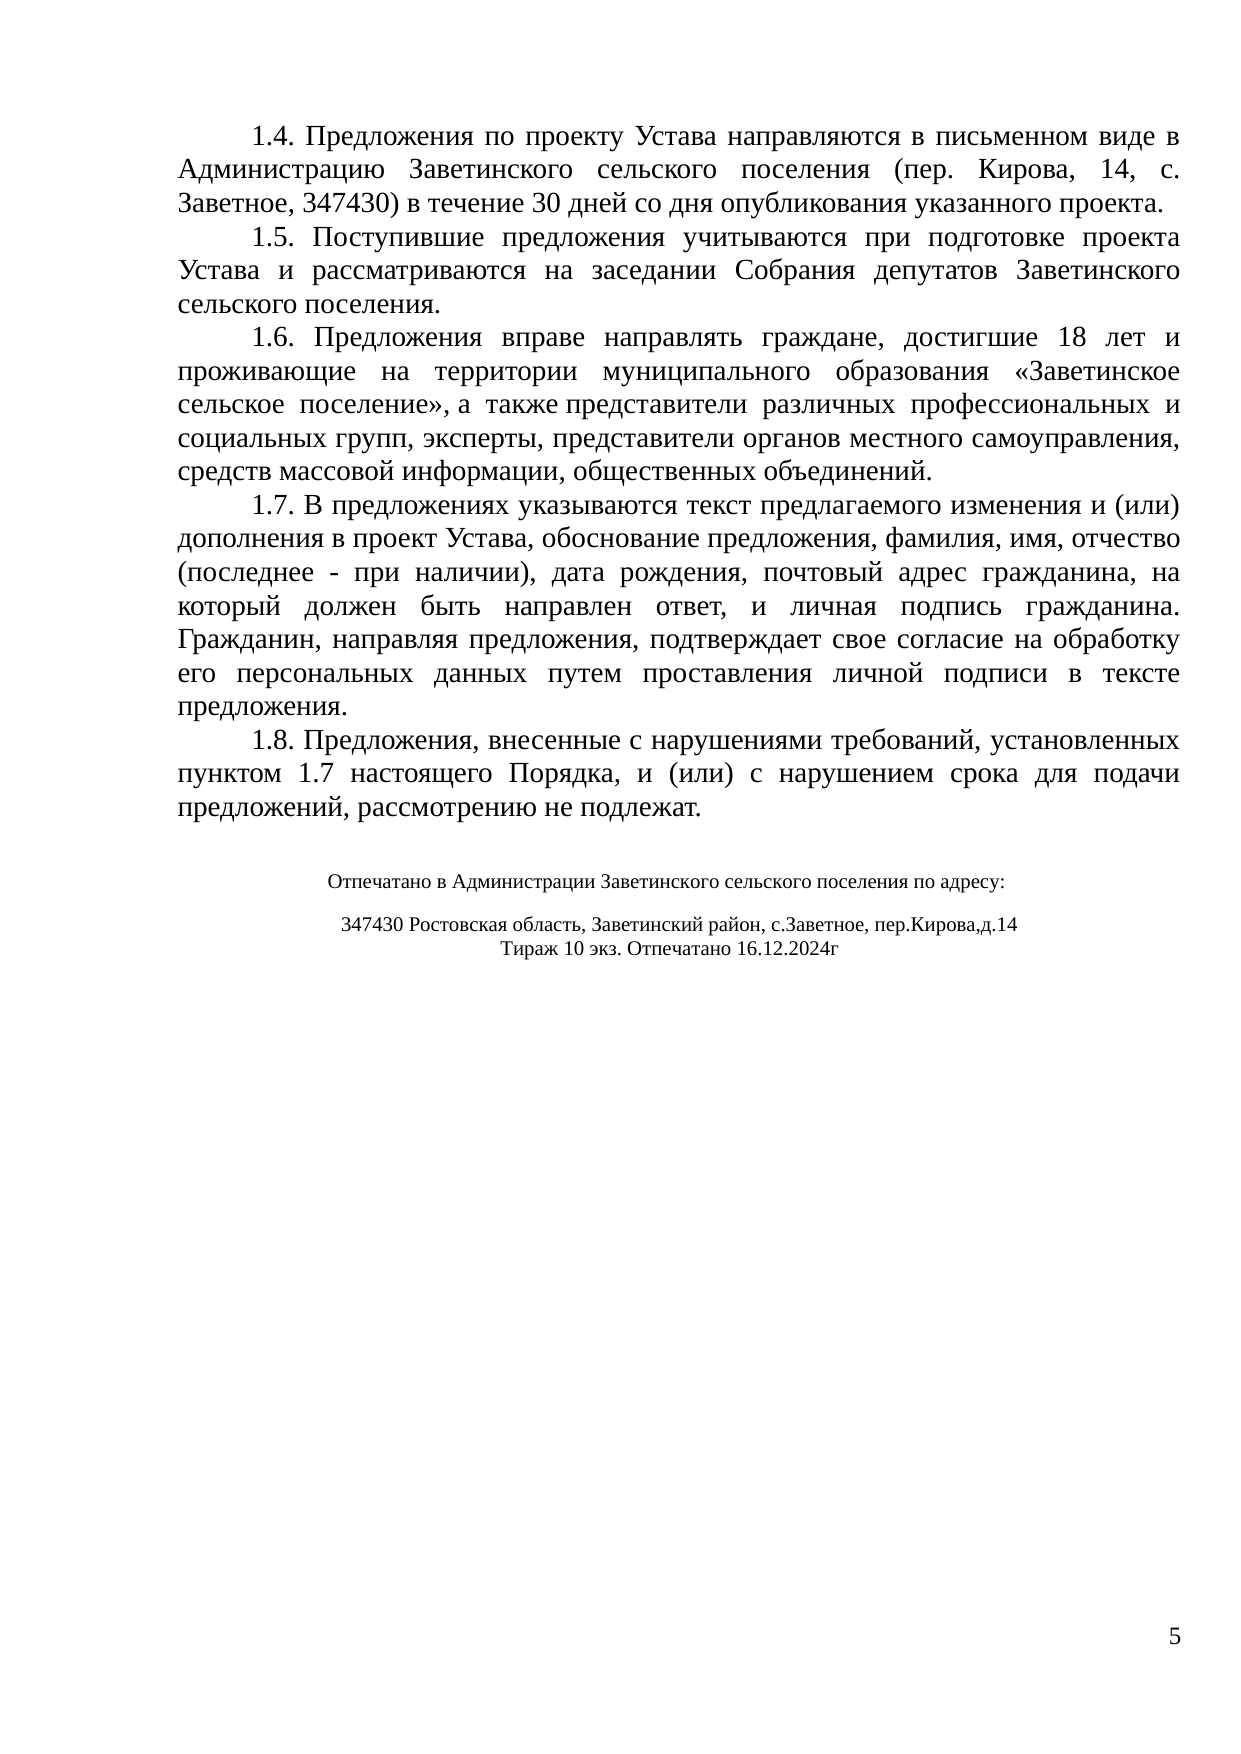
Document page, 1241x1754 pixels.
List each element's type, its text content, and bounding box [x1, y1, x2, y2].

text 1.5. Поступившие предложения учитываются при подготовке проекта Устава и рассматриваются на заседании Собрания депутатов Заветинского сельского поселения. [177, 219, 1181, 319]
text Отпечатано в Администрации Заветинского сельского поселения по адресу: [177, 869, 1181, 893]
text 1.6. Предложения вправе направлять граждане, достигшие 18 лет и проживающие на территории муниципального образования «Заветинское сельское поселение», а также представители различных профессиональных и социальных групп, эксперты, представители органов местного самоуправления, средств массовой информации, общественных объединений. [177, 319, 1181, 487]
text Тираж 10 экз. Отпечатано 16.12.2024г [177, 936, 1181, 960]
text 1.4. Предложения по проекту Устава направляются в письменном виде в Администрацию Заветинского сельского поселения (пер. Кирова, 14, с. Заветное, 347430) в течение 30 дней со дня опубликования указанного проекта. [177, 118, 1181, 219]
text 347430 Ростовская область, Заветинский район, с.Заветное, пер.Кирова,д.14 [177, 912, 1181, 936]
text 1.7. В предложениях указываются текст предлагаемого изменения и (или) дополнения в проект Устава, обоснование предложения, фамилия, имя, отчество (последнее - при наличии), дата рождения, почтовый адрес гражданина, на который должен быть направлен ответ, и личная подпись гражданина. Гражданин, направляя предложения, подтверждает свое согласие на обработку его персональных данных путем проставления личной подписи в тексте предложения. [177, 487, 1181, 722]
text 1.8. Предложения, внесенные с нарушениями требований, установленных пунктом 1.7 настоящего Порядка, и (или) с нарушением срока для подачи предложений, рассмотрению не подлежат. [177, 722, 1181, 822]
